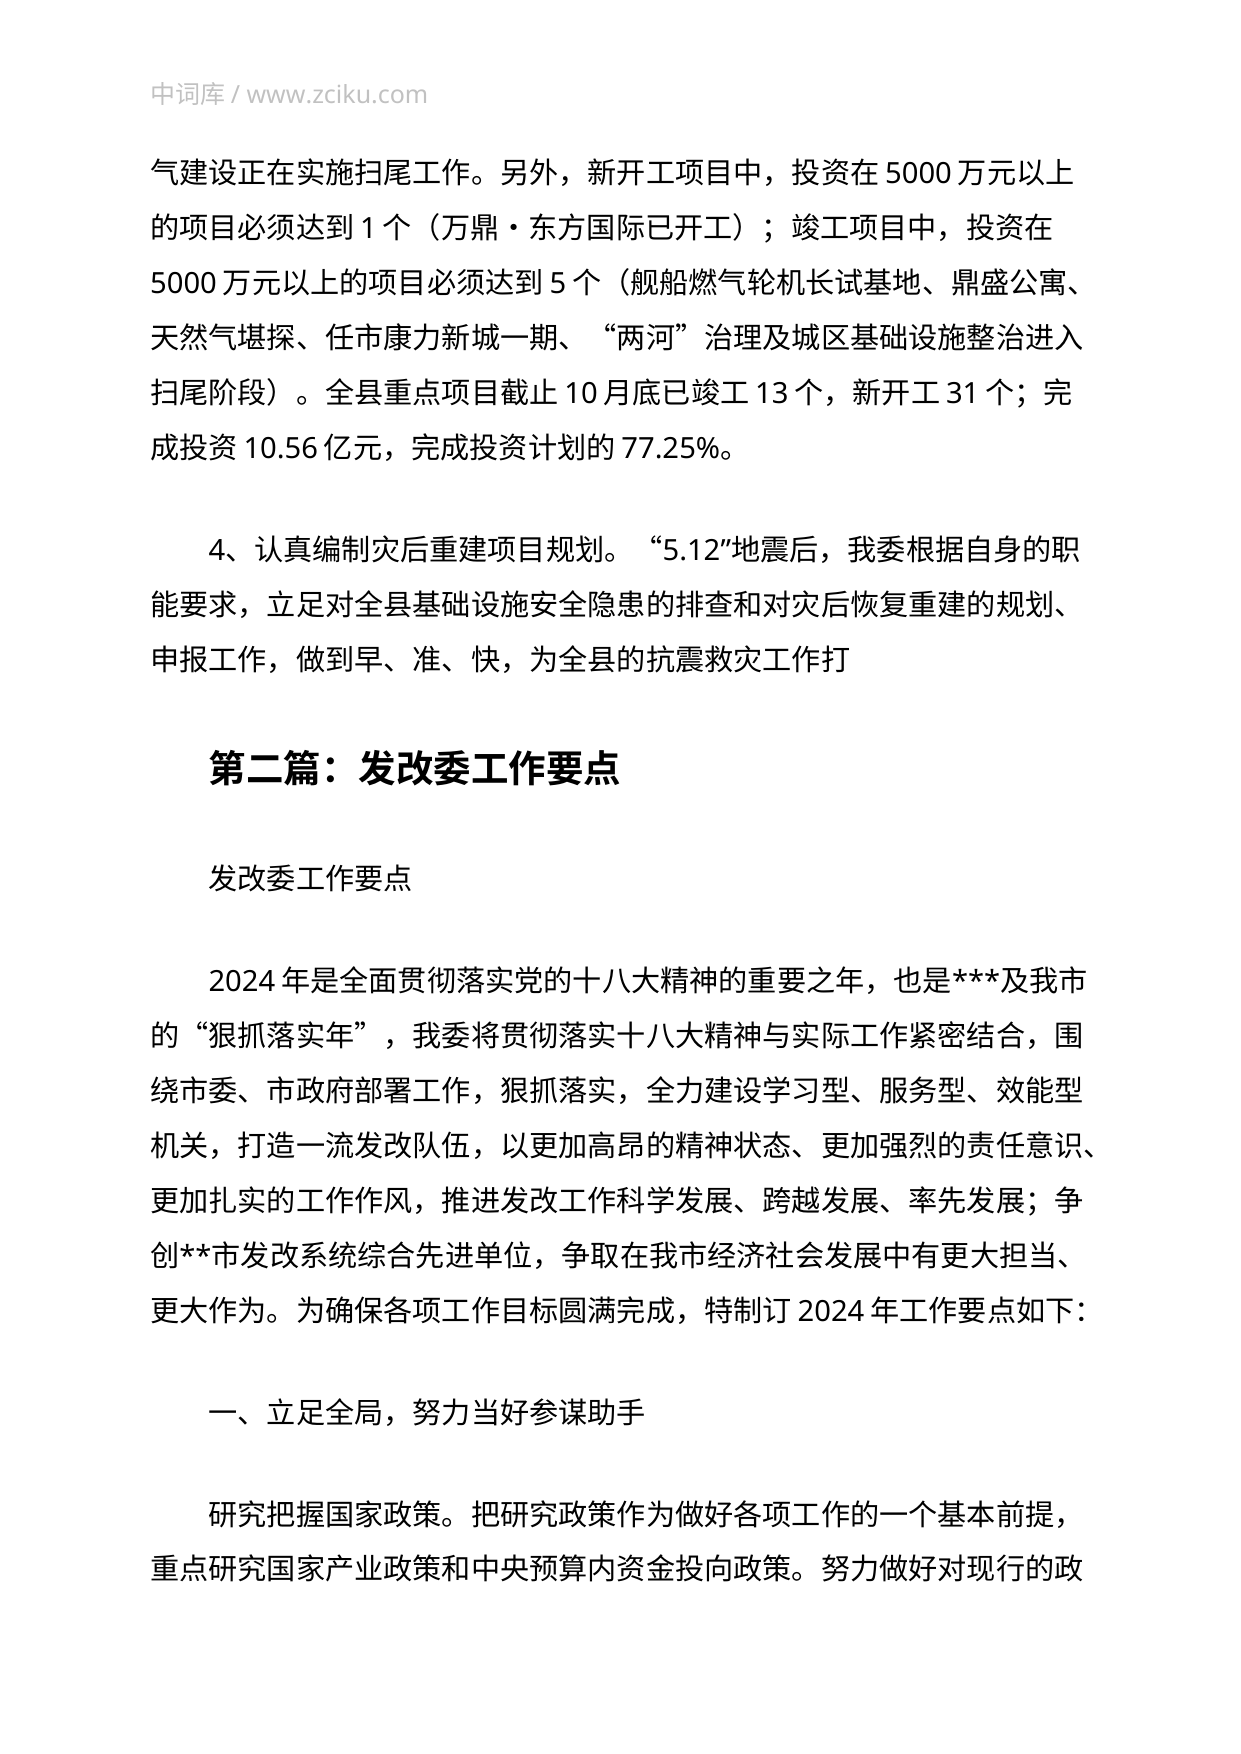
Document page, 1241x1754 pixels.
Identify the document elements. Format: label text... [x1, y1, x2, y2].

text 一、立足全局，努力当好参谋助手 [150, 1389, 1090, 1432]
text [150, 1491, 1090, 1588]
text 发改委工作要点 [150, 856, 1090, 898]
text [150, 150, 1090, 467]
text 4、认真编制灾后重建项目规划。“5.12”地震后，我委根据自身的职能要求，立足对全县基础设施安全隐患的排查和对灾后恢复重建的规划、申报工作，做到早、准、快，为全县的抗震救灾工作打 [150, 527, 1090, 679]
text 2024年是全面贯彻落实党的十八大精神的重要之年，也是***及我市的“狠抓落实年”，我委将贯彻落实十八大精神与实际工作紧密结合，围绕市委、市政府部署工作，狠抓落实，全力建设学习型、服务型、效能型机关，打造一流发改队伍，以更加高昂的精神状态、更加强烈的责任意识、更加扎实的工作作风，推进发改工作科学发展、跨越发展、率先发展；争创**市发改系统综合先进单位，争取在我市经济社会发展中有更大担当、更大作为。为确保各项工作目标圆满完成，特制订2024年工作要点如下： [150, 958, 1090, 1330]
text 第二篇：发改委工作要点 [150, 738, 1090, 793]
